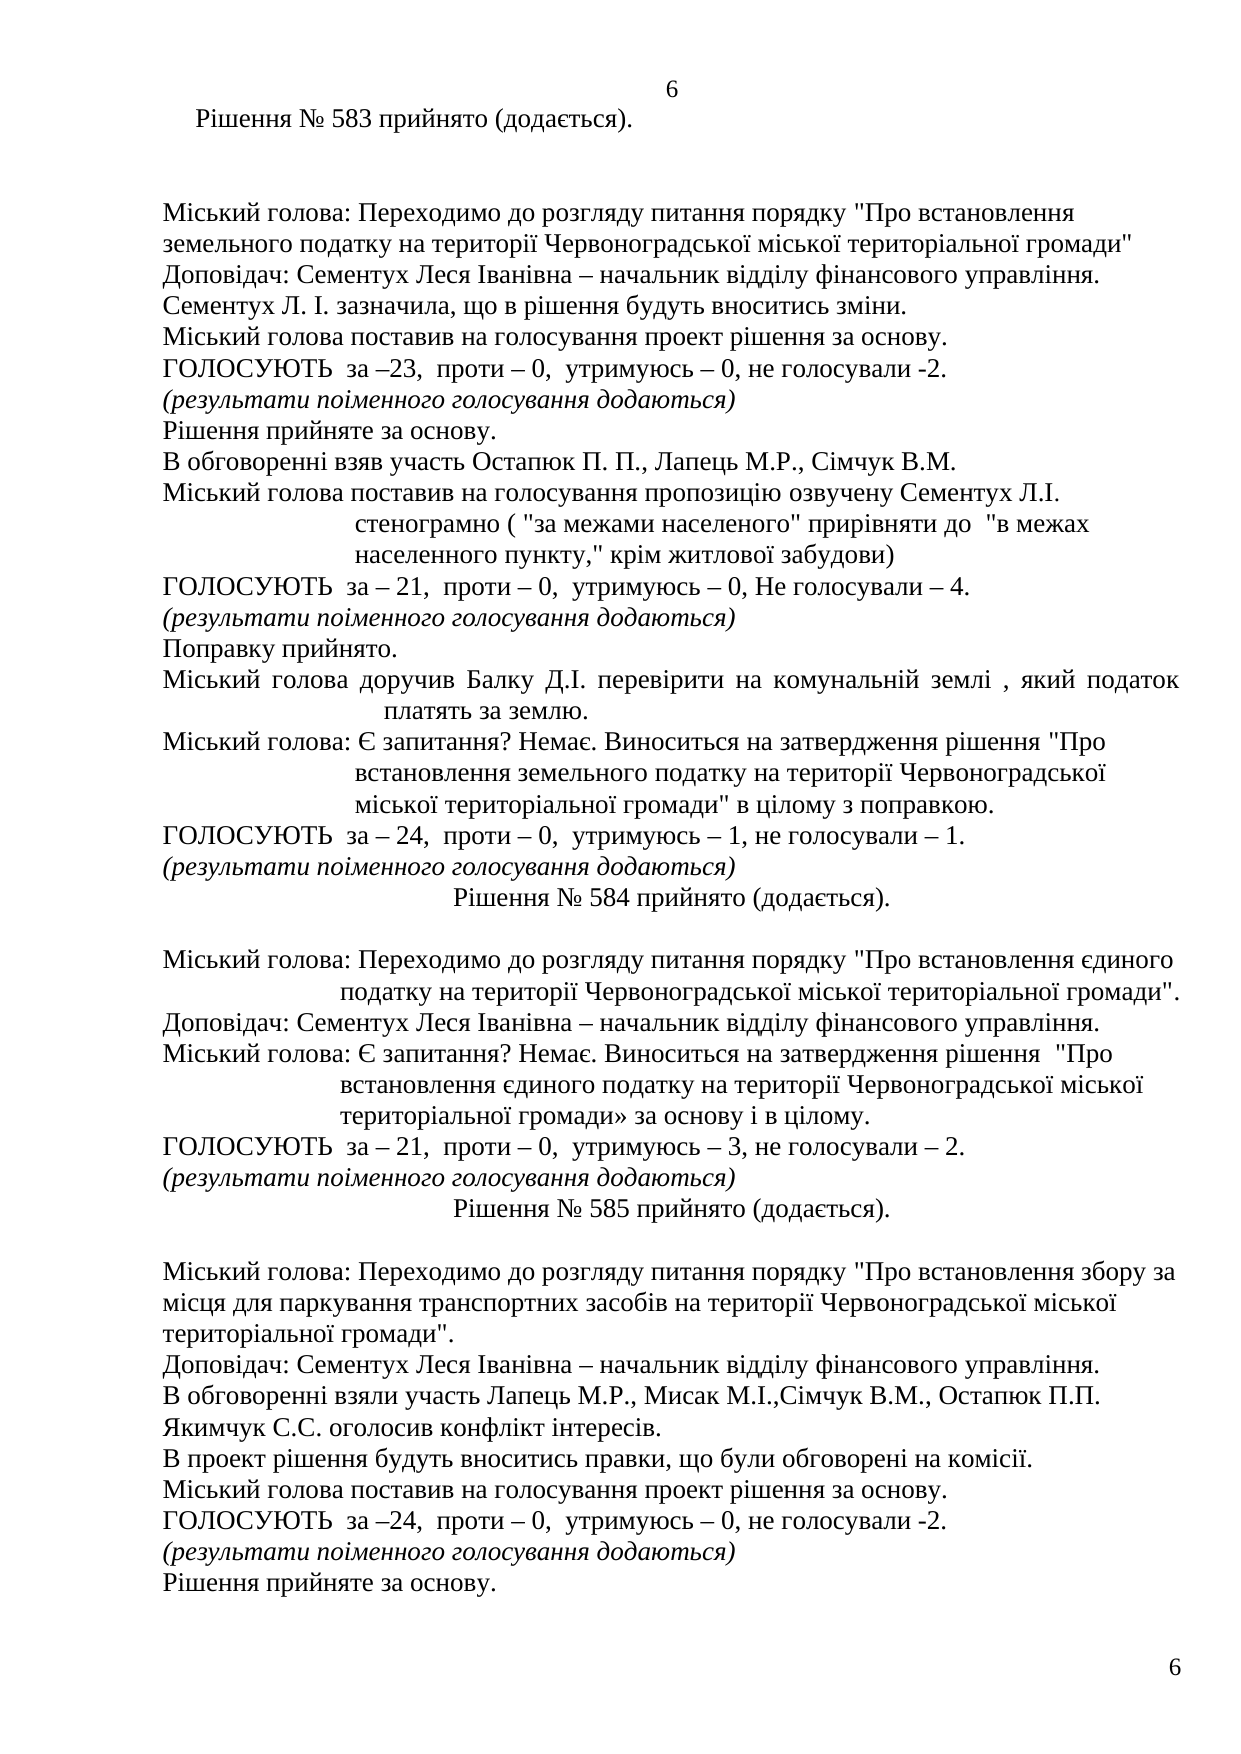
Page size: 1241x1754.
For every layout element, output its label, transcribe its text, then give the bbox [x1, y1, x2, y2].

text ГОЛОСУЮТЬ за –24, проти – 0, утримуюсь – 0, не голосували -2. [162, 1504, 1181, 1535]
text Доповідач: Сементух Леся Іванівна – начальник відділу фінансового управління. [162, 1348, 1184, 1379]
text Якимчук С.С. оголосив конфлікт інтересів. [162, 1411, 1184, 1442]
text (результати поіменного голосування додаються) [162, 1535, 1181, 1566]
text В обговоренні взяли участь Лапець М.Р., Мисак М.І.,Сімчук В.М., Остапюк П.П. [162, 1379, 1184, 1411]
text Сементух Л. І. зазначила, що в рішення будуть вноситись зміни. [162, 289, 1181, 321]
text ГОЛОСУЮТЬ за – 21, проти – 0, утримуюсь – 0, Не голосували – 4. [162, 570, 1181, 601]
text В обговоренні взяв участь Остапюк П. П., Лапець М.Р., Сімчук В.М. [162, 445, 1181, 476]
text Доповідач: Сементух Леся Іванівна – начальник відділу фінансового управління. [162, 1006, 1181, 1037]
text Міський голова: Є запитання? Немає. Виноситься на затвердження рішення "Про встановлення земельного податку на території Червоноградської міської територіальної громади" в цілому з поправкою. [162, 725, 1181, 819]
text Міський голова доручив Балку Д.І. перевірити на комунальній землі , який податок платять за землю. [162, 663, 1181, 725]
text Міський голова: Переходимо до розгляду питання порядку "Про встановлення земельного податку на території Червоноградської міської територіальної громади" [162, 196, 1181, 258]
text Доповідач: Сементух Леся Іванівна – начальник відділу фінансового управління. [162, 258, 1181, 289]
text (результати поіменного голосування додаються) [162, 601, 1181, 632]
text Міський голова: Є запитання? Немає. Виноситься на затвердження рішення "Про встановлення єдиного податку на території Червоноградської міської територіальної громади» за основу і в цілому. [162, 1037, 1184, 1130]
text ГОЛОСУЮТЬ за – 24, проти – 0, утримуюсь – 1, не голосували – 1. [162, 819, 1181, 850]
text (результати поіменного голосування додаються) [162, 850, 1181, 881]
text Міський голова поставив на голосування проект рішення за основу. [162, 321, 1181, 352]
text Рішення № 585 прийнято (додається). [162, 1193, 1181, 1224]
text Міський голова: Переходимо до розгляду питання порядку "Про встановлення єдиного податку на території Червоноградської міської територіальної громади". [162, 943, 1184, 1006]
text Міський голова поставив на голосування проект рішення за основу. [162, 1473, 1181, 1504]
text ГОЛОСУЮТЬ за –23, проти – 0, утримуюсь – 0, не голосували -2. [162, 352, 1181, 383]
text (результати поіменного голосування додаються) [162, 1161, 1181, 1193]
text Рішення прийняте за основу. [162, 1566, 1181, 1597]
text В проект рішення будуть вноситись правки, що були обговорені на комісії. [162, 1442, 1184, 1473]
text Рішення № 584 прийнято (додається). [162, 881, 1181, 912]
text Поправку прийнято. [162, 632, 1181, 663]
text (результати поіменного голосування додаються) [162, 383, 1181, 414]
text Міський голова: Переходимо до розгляду питання порядку "Про встановлення збору за місця для паркування транспортних засобів на території Червоноградської міської територіальної громади". [162, 1255, 1184, 1348]
text Міський голова поставив на голосування пропозицію озвучену Сементух Л.І. стенограмно ( "за межами населеного" прирівняти до "в межах населенного пункту," крім житлової забудови) [162, 476, 1181, 570]
text Рішення № 583 прийнято (додається). [162, 102, 1181, 134]
text ГОЛОСУЮТЬ за – 21, проти – 0, утримуюсь – 3, не голосували – 2. [162, 1130, 1181, 1161]
text Рішення прийняте за основу. [162, 414, 1181, 445]
